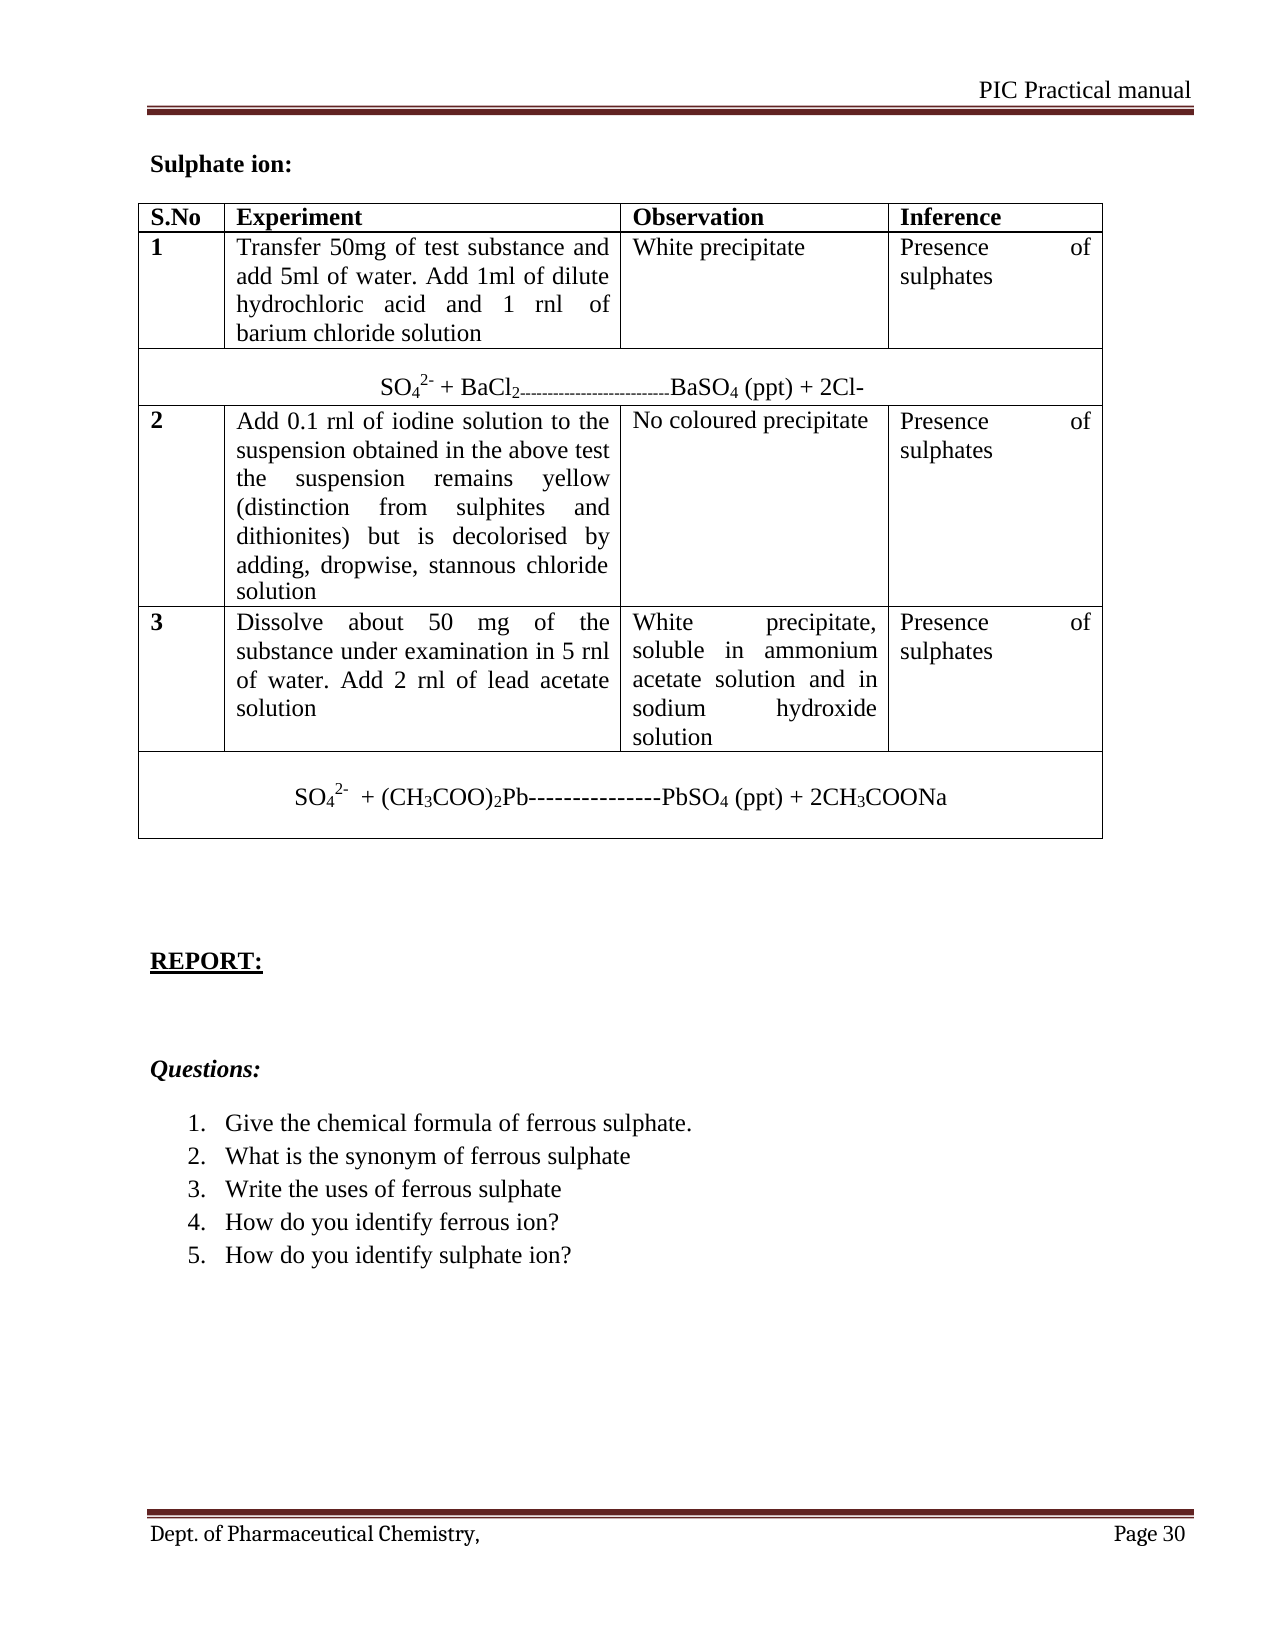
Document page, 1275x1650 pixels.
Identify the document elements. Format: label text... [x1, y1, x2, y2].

table_header Experiment [225, 204, 620, 231]
table_header Inference [889, 204, 1102, 231]
table_cell Transfer 50mg of test substance and add 5ml of water. Add 1ml of dilute hydrochloric acid and 1 rnl of barium chloride solution [225, 233, 620, 347]
list How do you identify ferrous ion? [187, 1207, 1202, 1236]
table_cell No coloured precipitate [621, 406, 888, 606]
table_cell 1 [139, 233, 224, 347]
table_cell White precipitate [621, 233, 888, 347]
list Give the chemical formula of ferrous sulphate. [187, 1108, 1202, 1137]
list Write the uses of ferrous sulphate [187, 1174, 1202, 1203]
table_cell White precipitate, soluble in ammonium acetate solution and in sodium hydroxide solution [621, 607, 888, 751]
table_cell Presence of sulphates [889, 607, 1102, 751]
table_cell SO42- + BaCl2 BaSO4 (ppt) + 2Cl- [139, 349, 1102, 405]
table_cell 2 [139, 406, 224, 606]
table_cell SO42- + (CH3COO)2Pb PbSO4 (ppt) + 2CH3COONa [139, 752, 1102, 837]
text REPORT: [150, 946, 1202, 975]
table_cell Presence of sulphates [889, 406, 1102, 606]
list How do you identify sulphate ion? [187, 1240, 1202, 1269]
table_header S.No [139, 204, 224, 231]
table_cell Add 0.1 rnl of iodine solution to the suspension obtained in the above test the suspension remains yellow (distinction from sulphites and dithionites) but is decolorised by adding, dropwise, stannous chloride solution [225, 406, 620, 606]
table_header Observation [621, 204, 888, 231]
list What is the synonym of ferrous sulphate [187, 1141, 1202, 1170]
table_cell Presence of sulphates [889, 233, 1102, 347]
table_cell 3 [139, 607, 224, 751]
table_cell Dissolve about 50 mg of the substance under examination in 5 rnl of water. Add 2 rnl of lead acetate solution [225, 607, 620, 751]
subtitle Questions: [150, 1054, 1202, 1083]
subtitle Sulphate ion: [150, 149, 1202, 177]
